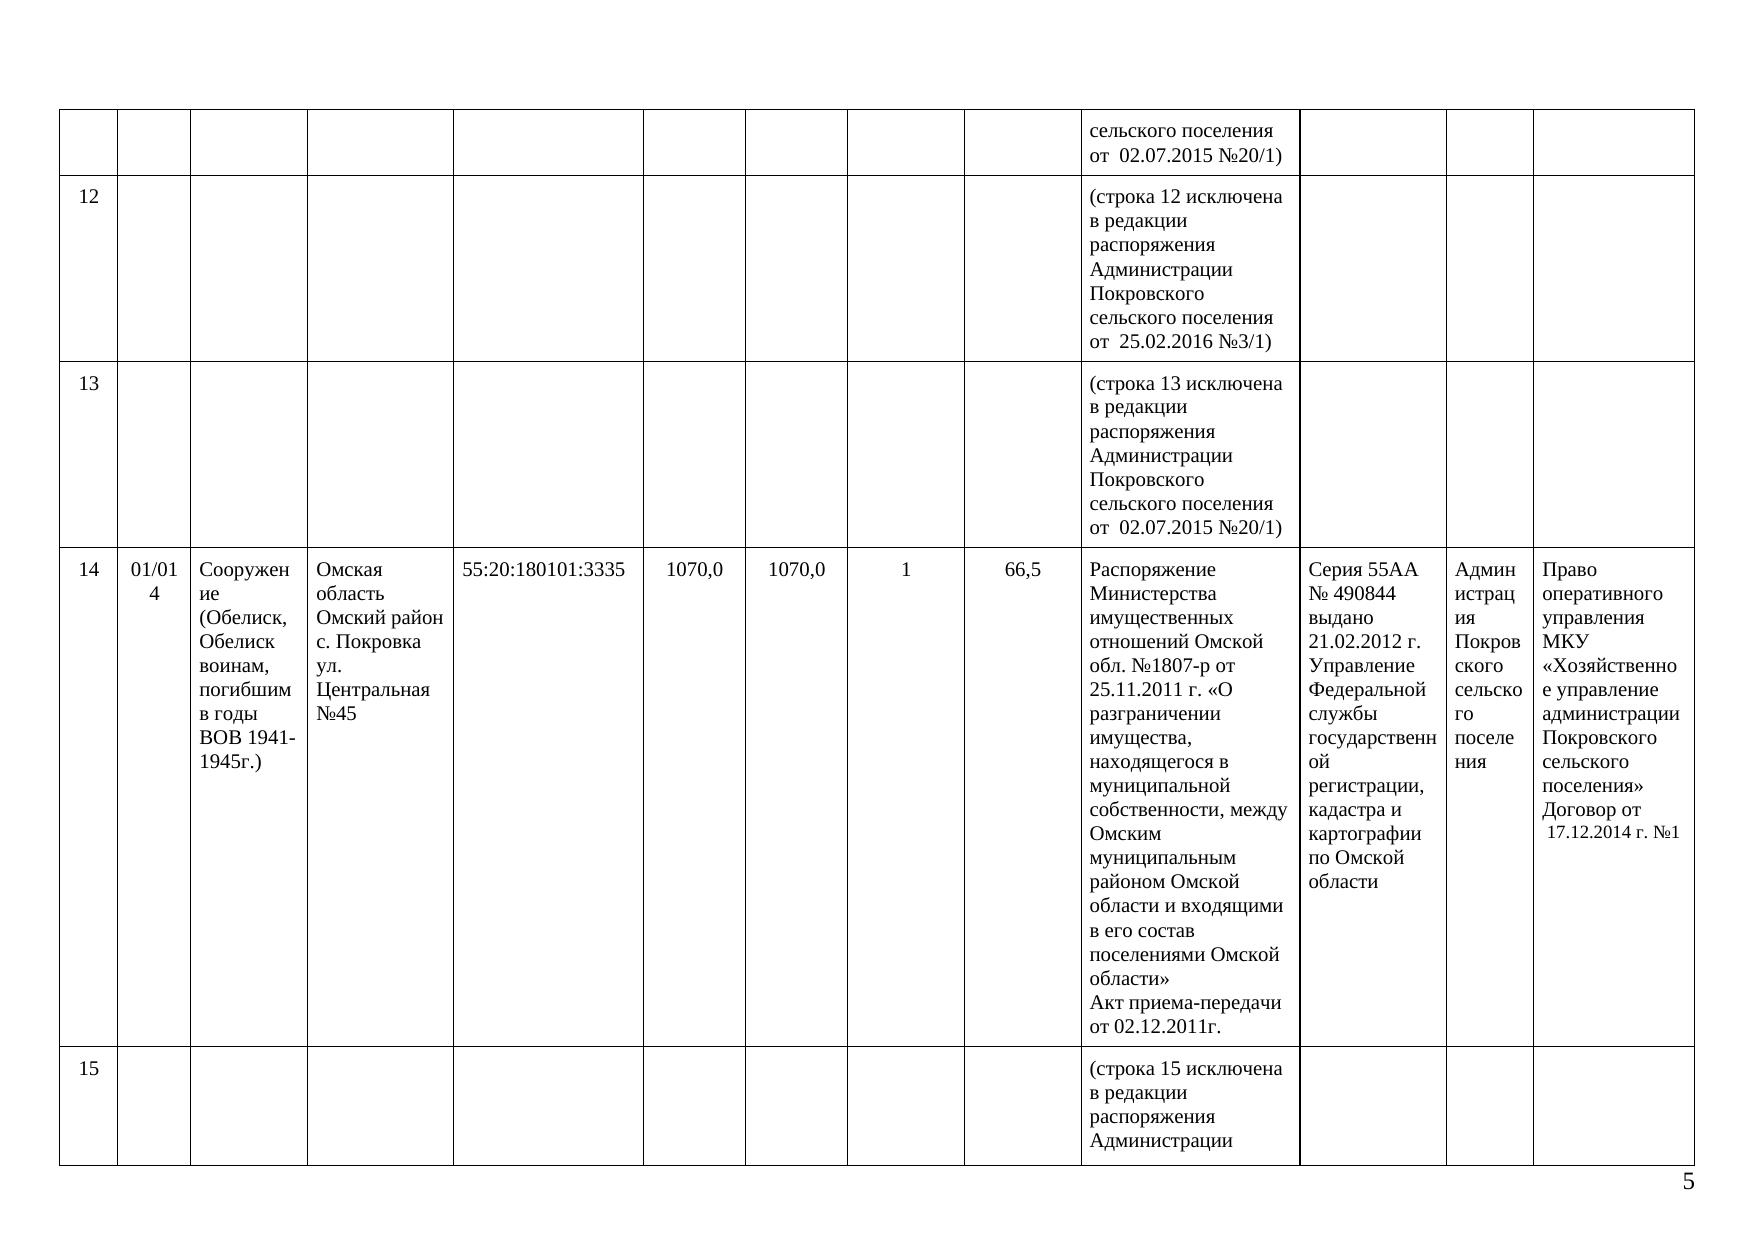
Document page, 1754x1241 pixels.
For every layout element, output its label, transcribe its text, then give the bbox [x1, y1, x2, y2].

table_cell [1534, 1047, 1694, 1165]
table_cell Омская область Омский район с. Покровка ул. Центральная №45 [308, 548, 453, 1046]
table_cell 1 [848, 548, 964, 1046]
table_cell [1447, 548, 1533, 1046]
table_cell 14 [60, 548, 117, 1046]
table_cell [1447, 362, 1533, 547]
table_cell 1070,0 [644, 548, 745, 1046]
table_cell [454, 1047, 643, 1165]
table_cell 01/014 [118, 548, 190, 1046]
table_cell 55:20:180101:3335 [454, 548, 643, 1046]
table_cell [848, 1047, 964, 1165]
table_cell [191, 362, 307, 547]
table_cell [644, 1047, 745, 1165]
table_cell [848, 362, 964, 547]
table_cell [1534, 362, 1694, 547]
table_cell [308, 176, 453, 361]
table_cell [848, 110, 964, 175]
table_cell [1301, 176, 1446, 361]
table_cell [965, 362, 1081, 547]
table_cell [1534, 548, 1694, 1046]
table_cell [118, 176, 190, 361]
table_cell 66,5 [965, 548, 1081, 1046]
table_cell [454, 362, 643, 547]
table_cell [1082, 110, 1299, 175]
table_cell 1070,0 [746, 548, 847, 1046]
table_cell [1447, 176, 1533, 361]
table_cell [308, 110, 453, 175]
table_cell [848, 176, 964, 361]
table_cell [1082, 1047, 1299, 1165]
table_cell [191, 110, 307, 175]
table_cell [454, 176, 643, 361]
table_cell [308, 362, 453, 547]
table_cell 11 [60, 110, 117, 175]
table_cell (строка 13 исключена в редакции распоряжения Администрации Покровского сельского поселения от 02.07.2015 №20/1) [1082, 362, 1299, 547]
table_cell [118, 1047, 190, 1165]
table_cell [965, 110, 1081, 175]
table_cell [308, 1047, 453, 1165]
table_cell [644, 176, 745, 361]
table_cell [1301, 1047, 1446, 1165]
table_cell [746, 110, 847, 175]
table_cell [1447, 110, 1533, 175]
table_cell [965, 1047, 1081, 1165]
table_cell 12 [60, 176, 117, 361]
table_cell [118, 110, 190, 175]
table_cell Серия 55АА № 490844 выдано 21.02.2012 г. Управление Федеральной службы государственной регистрации, кадастра и картографии по Омской области [1301, 548, 1446, 1046]
table_cell [644, 110, 745, 175]
table_cell [1534, 110, 1694, 175]
table_cell [746, 176, 847, 361]
table_cell [1301, 362, 1446, 547]
table_cell Распоряжение Министерства имущественных отношений Омской обл. №1807-р от 25.11.2011 г. «О разграничении имущества, находящегося в муниципальной собственности, между Омским муниципальным районом Омской области и входящими в его состав поселениями Омской области» Акт приема-передачи от 02.12.2011г. [1082, 548, 1299, 1046]
table_cell [1534, 176, 1694, 361]
table_cell [965, 176, 1081, 361]
table_cell 13 [60, 362, 117, 547]
table_cell [746, 362, 847, 547]
table_cell [454, 110, 643, 175]
table_cell (строка 12 исключена в редакции распоряжения Администрации Покровского сельского поселения от 25.02.2016 №3/1) [1082, 176, 1299, 361]
table_cell Сооружение (Обелиск, Обелиск воинам, погибшим в годы ВОВ 1941-1945г.) [191, 548, 307, 1046]
table_cell [644, 362, 745, 547]
table_cell [191, 176, 307, 361]
table_cell [191, 1047, 307, 1165]
table_cell [746, 1047, 847, 1165]
table_cell 15 [60, 1047, 117, 1165]
table_cell [118, 362, 190, 547]
table_cell [1301, 110, 1446, 175]
table_cell [1447, 1047, 1533, 1165]
